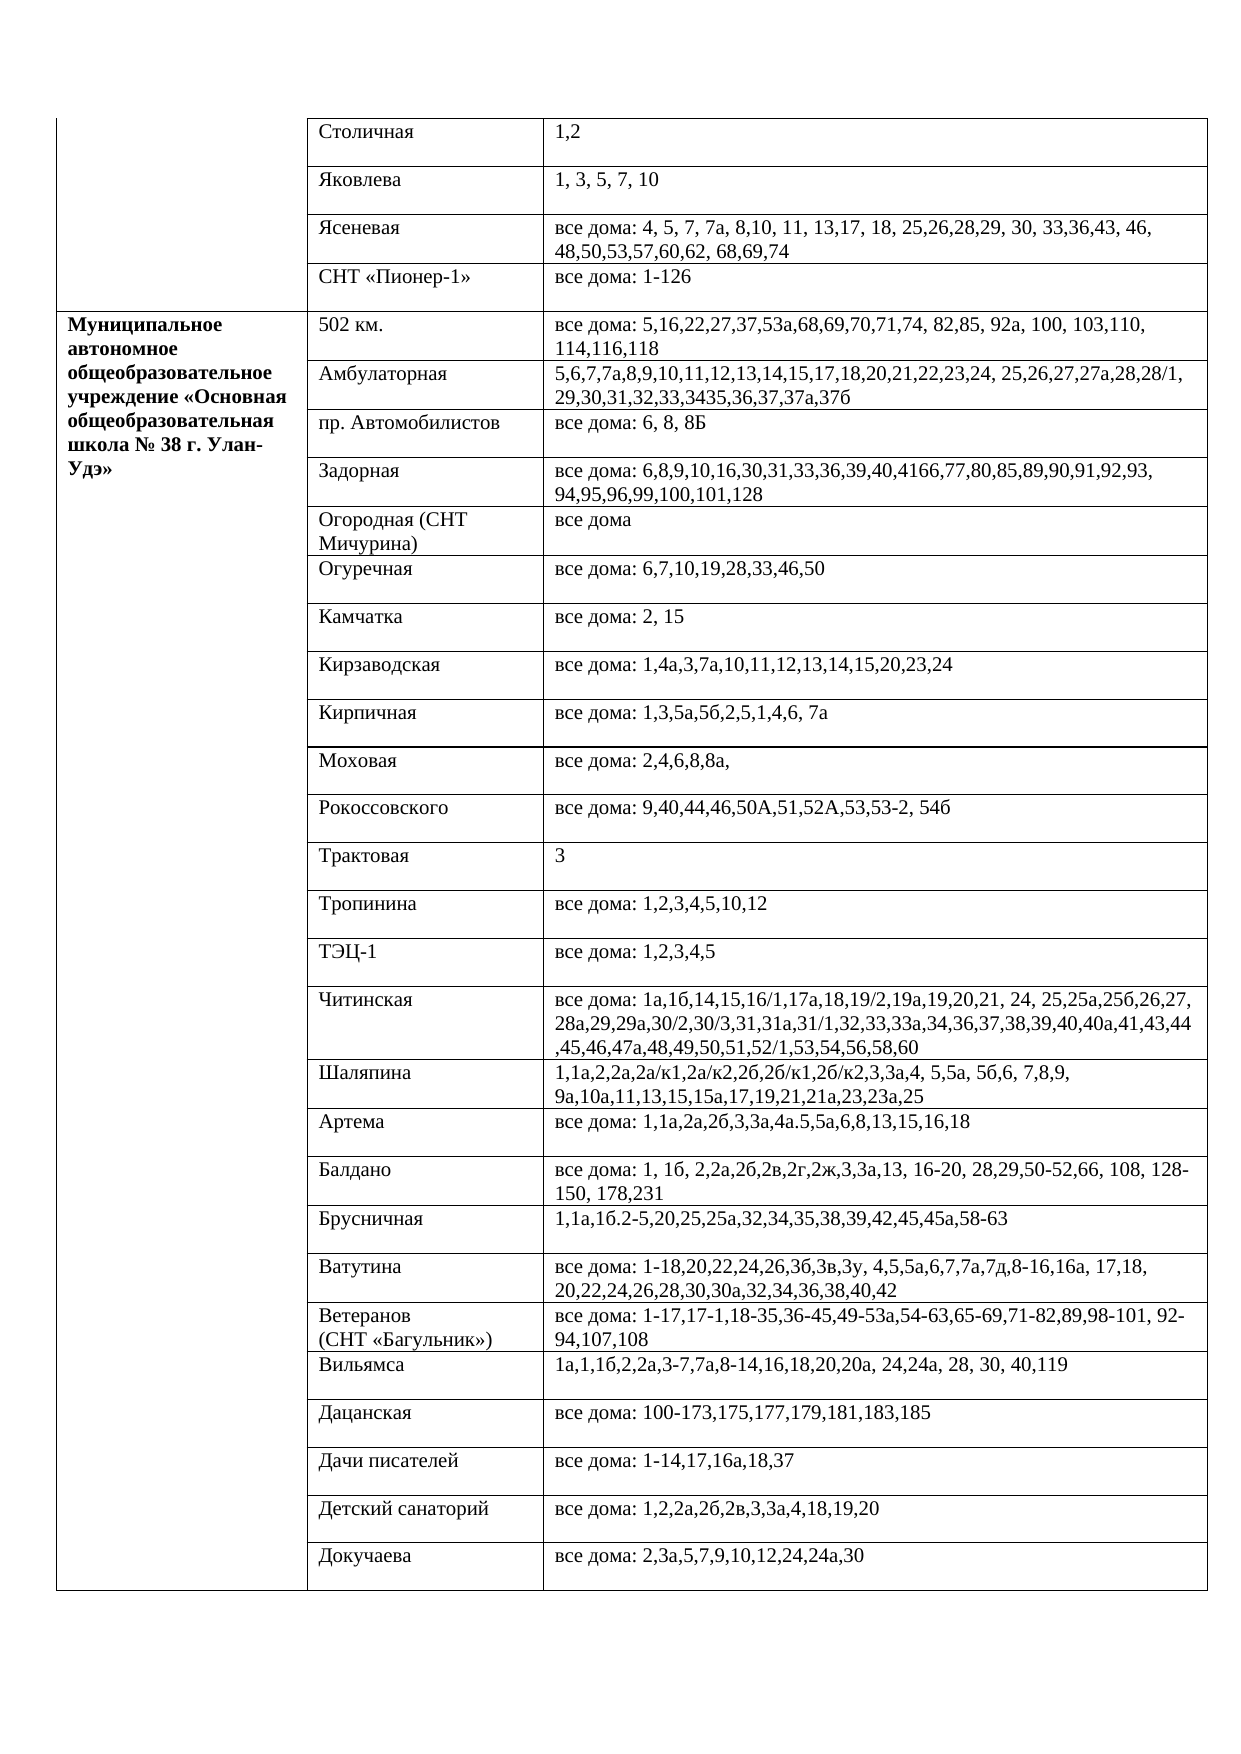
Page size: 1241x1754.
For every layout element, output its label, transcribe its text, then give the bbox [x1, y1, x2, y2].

table_cell 1,1а,1б.2-5,20,25,25а,32,34,35,38,39,42,45,45а,58-63 [544, 1206, 1207, 1253]
table_cell Задорная [308, 458, 543, 506]
table_cell все дома: 2, 15 [544, 604, 1207, 651]
table_cell Кирпичная [308, 700, 543, 746]
table_cell все дома: 6,7,10,19,28,33,46,50 [544, 556, 1207, 603]
table_cell Читинская [308, 987, 543, 1059]
table_cell все дома: 1, 1б, 2,2а,2б,2в,2г,2ж,3,3а,13, 16-20, 28,29,50-52,66, 108, 128-150, 178,231 [544, 1157, 1207, 1205]
table_cell Яковлева [308, 167, 543, 214]
table_cell все дома: 1,2,3,4,5 [544, 939, 1207, 986]
table_cell пр. Автомобилистов [308, 410, 543, 457]
table_cell все дома: 1-14,17,16а,18,37 [544, 1448, 1207, 1494]
table_cell Детский санаторий [308, 1496, 543, 1542]
table_cell Шаляпина [308, 1060, 543, 1108]
table_cell Тропинина [308, 891, 543, 938]
table_cell все дома: 1,2,2а,2б,2в,3,3а,4,18,19,20 [544, 1496, 1207, 1542]
table_cell Дачи писателей [308, 1448, 543, 1494]
table_cell СНТ «Пионер-1» [308, 264, 543, 311]
table_cell Моховая [308, 748, 543, 794]
table_cell Артема [308, 1109, 543, 1156]
table_cell все дома [544, 507, 1207, 555]
table_cell все дома: 1,1а,2а,2б,3,3а,4а.5,5а,6,8,13,15,16,18 [544, 1109, 1207, 1156]
table_cell все дома: 9,40,44,46,50А,51,52А,53,53-2, 54б [544, 795, 1207, 842]
table_cell все дома: 1-18,20,22,24,26,3б,3в,3у, 4,5,5а,6,7,7а,7д,8-16,16а, 17,18, 20,22,24,26,28,30,30а,32,34,36,38,40,42 [544, 1254, 1207, 1302]
table_cell все дома: 1-17,17-1,18-35,36-45,49-53а,54-63,65-69,71-82,89,98-101, 92-94,107,108 [544, 1303, 1207, 1351]
table_cell 3 [544, 843, 1207, 890]
table_cell 1, 3, 5, 7, 10 [544, 167, 1207, 214]
table_cell Огородная (СНТ Мичурина) [308, 507, 543, 555]
table_cell все дома: 1,3,5а,5б,2,5,1,4,6, 7а [544, 700, 1207, 746]
table_cell 5,6,7,7а,8,9,10,11,12,13,14,15,17,18,20,21,22,23,24, 25,26,27,27а,28,28/1, 29,30,31,32,33,3435,36,37,37а,37б [544, 361, 1207, 409]
table_cell Трактовая [308, 843, 543, 890]
table_cell все дома: 1,2,3,4,5,10,12 [544, 891, 1207, 938]
table_cell Камчатка [308, 604, 543, 651]
table_cell 1,2 [544, 119, 1207, 166]
table_cell все дома: 1,4а,3,7а,10,11,12,13,14,15,20,23,24 [544, 652, 1207, 699]
table_cell все дома: 2,4,6,8,8а, [544, 748, 1207, 794]
table_cell все дома: 6,8,9,10,16,30,31,33,36,39,40,4166,77,80,85,89,90,91,92,93, 94,95,96,99,100,101,128 [544, 458, 1207, 506]
table_cell Балдано [308, 1157, 543, 1205]
table_cell Вильямса [308, 1352, 543, 1399]
table_cell 1,1а,2,2а,2а/к1,2а/к2,2б,2б/к1,2б/к2,3,3а,4, 5,5а, 5б,6, 7,8,9, 9а,10а,11,13,15,15а,17,19,21,21а,23,23а,25 [544, 1060, 1207, 1108]
table_cell все дома: 1-126 [544, 264, 1207, 311]
table_cell Амбулаторная [308, 361, 543, 409]
table_cell ТЭЦ-1 [308, 939, 543, 986]
table_cell Ветеранов (СНТ «Багульник») [308, 1303, 543, 1351]
table_cell Ватутина [308, 1254, 543, 1302]
table_cell Муниципальное автономное общеобразовательное учреждение «Основная общеобразовательная школа № 38 г. Улан-Удэ» [57, 312, 307, 1590]
table_cell 1а,1,1б,2,2а,3-7,7а,8-14,16,18,20,20а, 24,24а, 28, 30, 40,119 [544, 1352, 1207, 1399]
table_cell все дома: 2,3а,5,7,9,10,12,24,24а,30 [544, 1543, 1207, 1590]
table_cell все дома: 5,16,22,27,37,53а,68,69,70,71,74, 82,85, 92а, 100, 103,110, 114,116,118 [544, 312, 1207, 360]
table_cell Брусничная [308, 1206, 543, 1253]
table_cell Докучаева [308, 1543, 543, 1590]
table_cell Столичная [308, 119, 543, 166]
table_cell все дома: 4, 5, 7, 7а, 8,10, 11, 13,17, 18, 25,26,28,29, 30, 33,36,43, 46, 48,50,53,57,60,62, 68,69,74 [544, 215, 1207, 263]
table_cell Кирзаводская [308, 652, 543, 699]
table_cell Дацанская [308, 1400, 543, 1447]
table_cell все дома: 6, 8, 8Б [544, 410, 1207, 457]
table_cell Ясеневая [308, 215, 543, 263]
table_cell все дома: 1а,1б,14,15,16/1,17а,18,19/2,19а,19,20,21, 24, 25,25а,25б,26,27, 28а,29,29а,30/2,30/3,31,31а,31/1,32,33,33а,34,36,37,38,39,40,40а,41,43,44,45,46,47а,48,49,50,51,52/1,53,54,56,58,60 [544, 987, 1207, 1059]
table_cell Рокоссовского [308, 795, 543, 842]
table_cell все дома: 100-173,175,177,179,181,183,185 [544, 1400, 1207, 1447]
table_cell 502 км. [308, 312, 543, 360]
table_cell Огуречная [308, 556, 543, 603]
